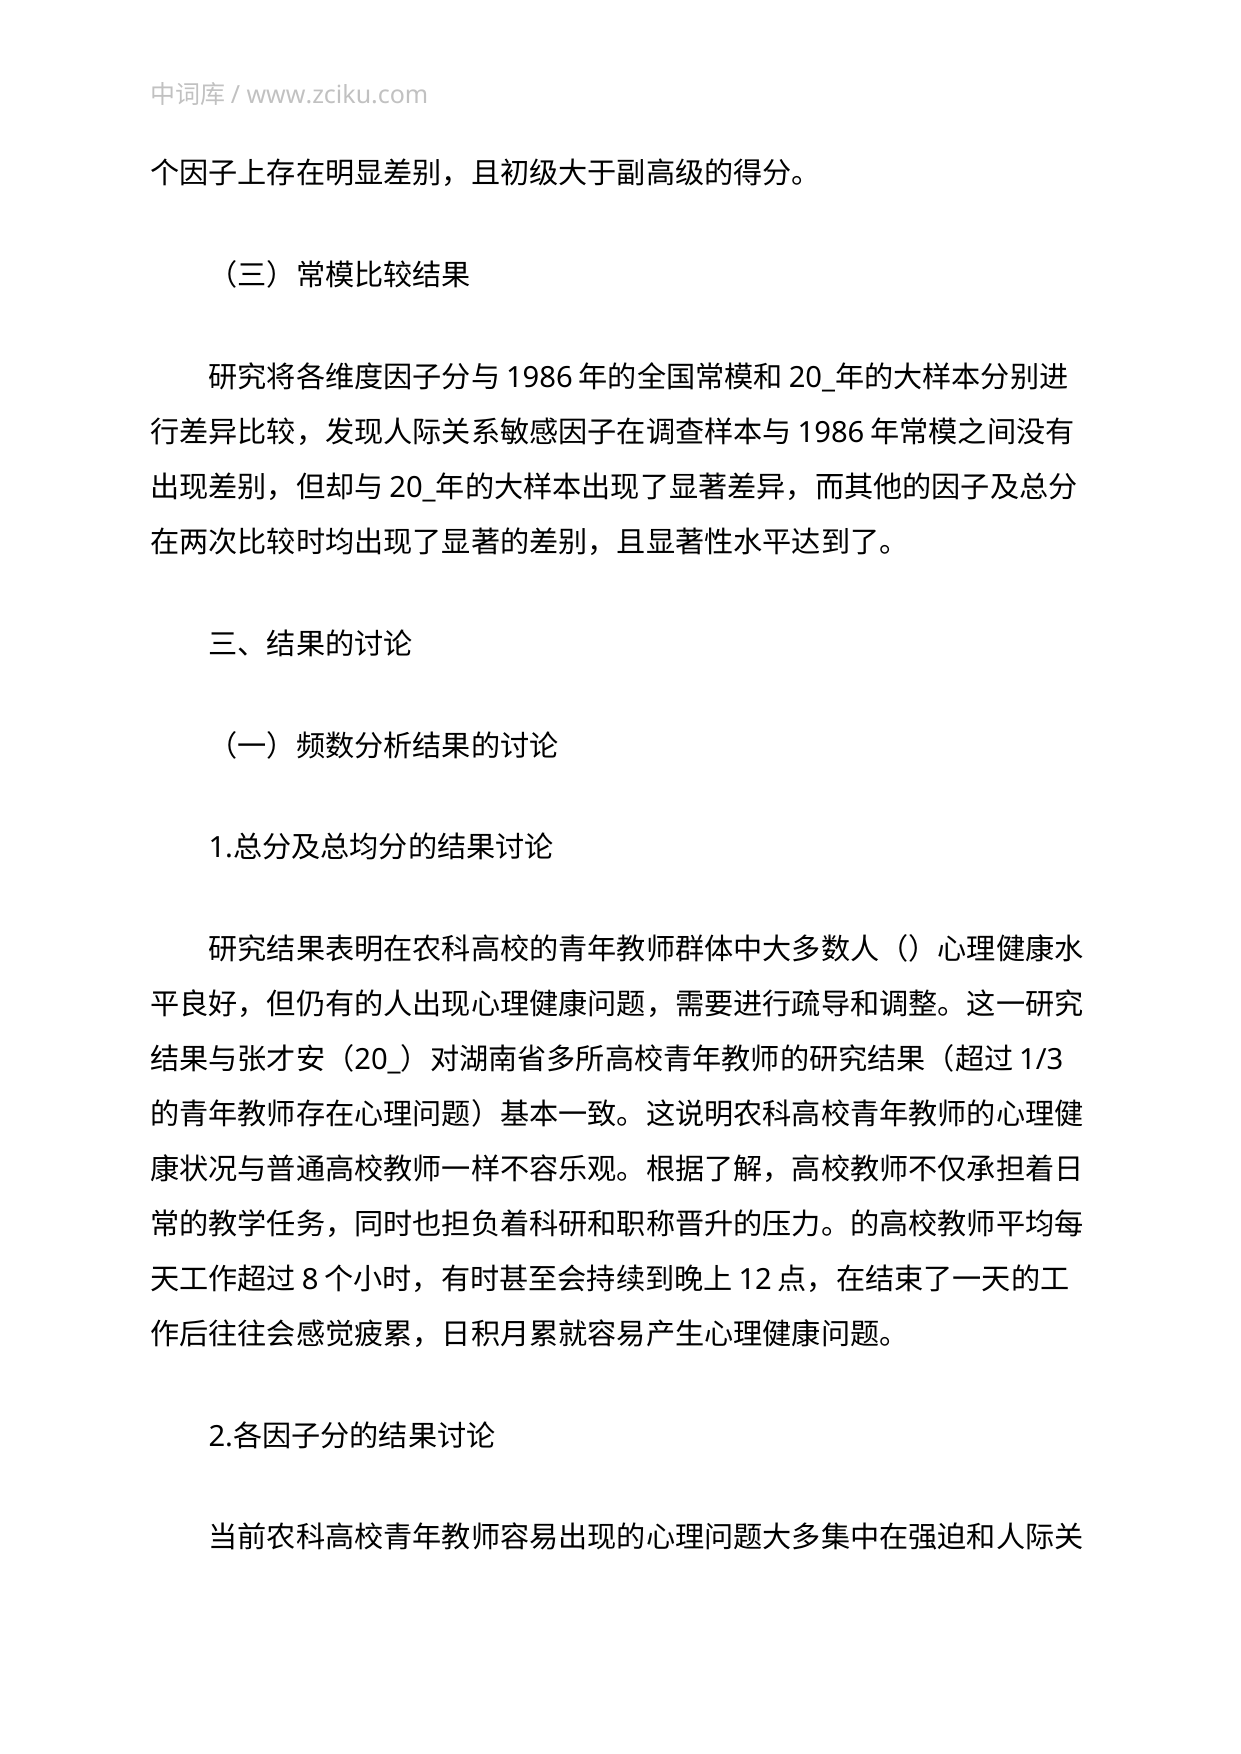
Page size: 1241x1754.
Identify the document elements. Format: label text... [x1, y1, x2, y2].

text 研究结果表明在农科高校的青年教师群体中大多数人（）心理健康水平良好，但仍有的人出现心理健康问题，需要进行疏导和调整。这一研究结果与张才安（20_）对湖南省多所高校青年教师的研究结果（超过1/3的青年教师存在心理问题）基本一致。这说明农科高校青年教师的心理健康状况与普通高校教师一样不容乐观。根据了解，高校教师不仅承担着日常的教学任务，同时也担负着科研和职称晋升的压力。的高校教师平均每天工作超过8个小时，有时甚至会持续到晚上12点，在结束了一天的工作后往往会感觉疲累，日积月累就容易产生心理健康问题。 [150, 926, 1090, 1353]
text 三、结果的讨论 [150, 620, 1090, 663]
text 研究将各维度因子分与1986年的全国常模和20_年的大样本分别进行差异比较，发现人际关系敏感因子在调查样本与1986年常模之间没有出现差别，但却与20_年的大样本出现了显著差异，而其他的因子及总分在两次比较时均出现了显著的差别，且显著性水平达到了。 [150, 353, 1090, 561]
text 2.各因子分的结果讨论 [150, 1412, 1090, 1454]
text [150, 150, 1090, 192]
text （三）常模比较结果 [150, 252, 1090, 294]
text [150, 1514, 1090, 1556]
text 1.总分及总均分的结果讨论 [150, 824, 1090, 866]
text （一）频数分析结果的讨论 [150, 722, 1090, 764]
